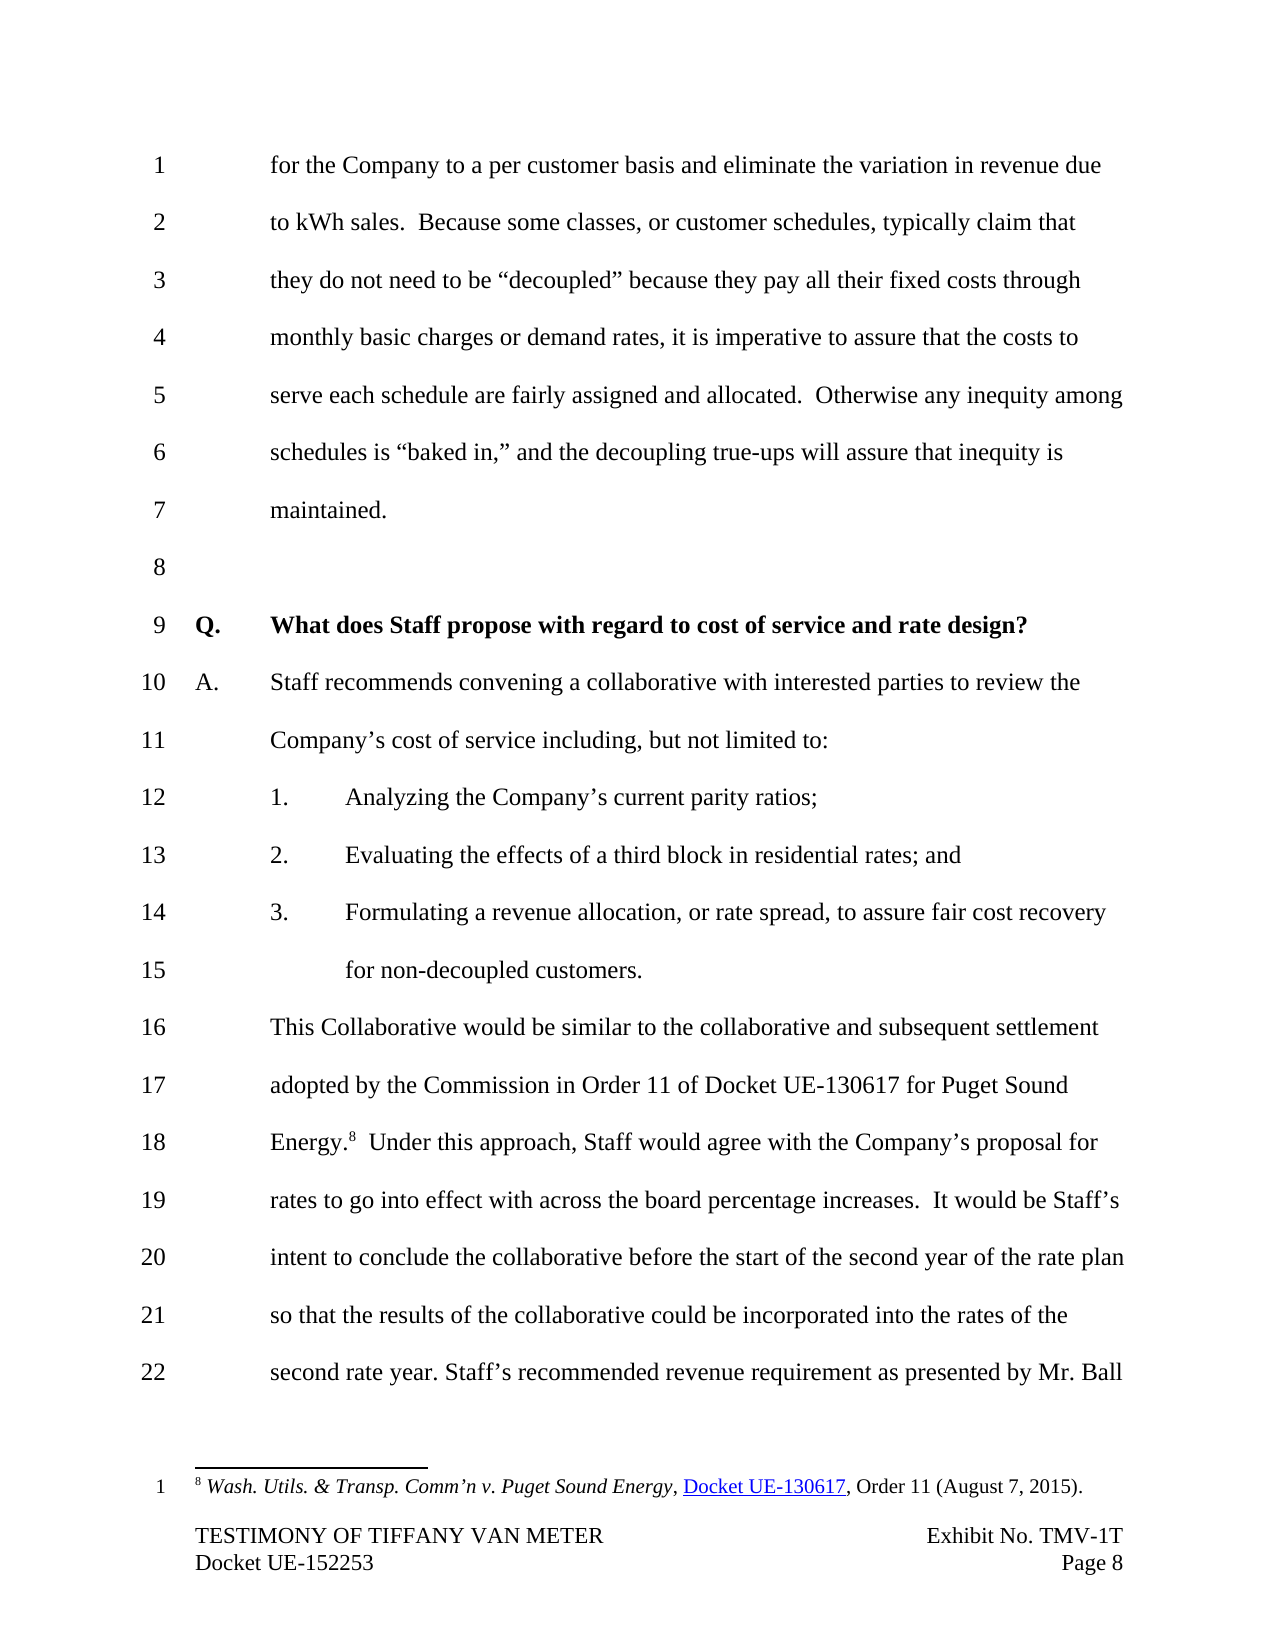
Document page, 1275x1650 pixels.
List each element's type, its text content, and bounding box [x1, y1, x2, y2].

text A. Staff recommends convening a collaborative with interested parties to review the Company’s cost of service including, but not limited to: [195, 667, 1125, 754]
text 1. Analyzing the Company’s current parity ratios; [270, 782, 1125, 811]
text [270, 1012, 1125, 1386]
text Q. What does Staff propose with regard to cost of service and rate design? [195, 610, 1125, 639]
text 3. Formulating a revenue allocation, or rate spread, to assure fair cost recovery for non-decoupled customers. [270, 897, 1125, 984]
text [195, 150, 1125, 524]
text 2. Evaluating the effects of a third block in residential rates; and [270, 840, 1125, 869]
